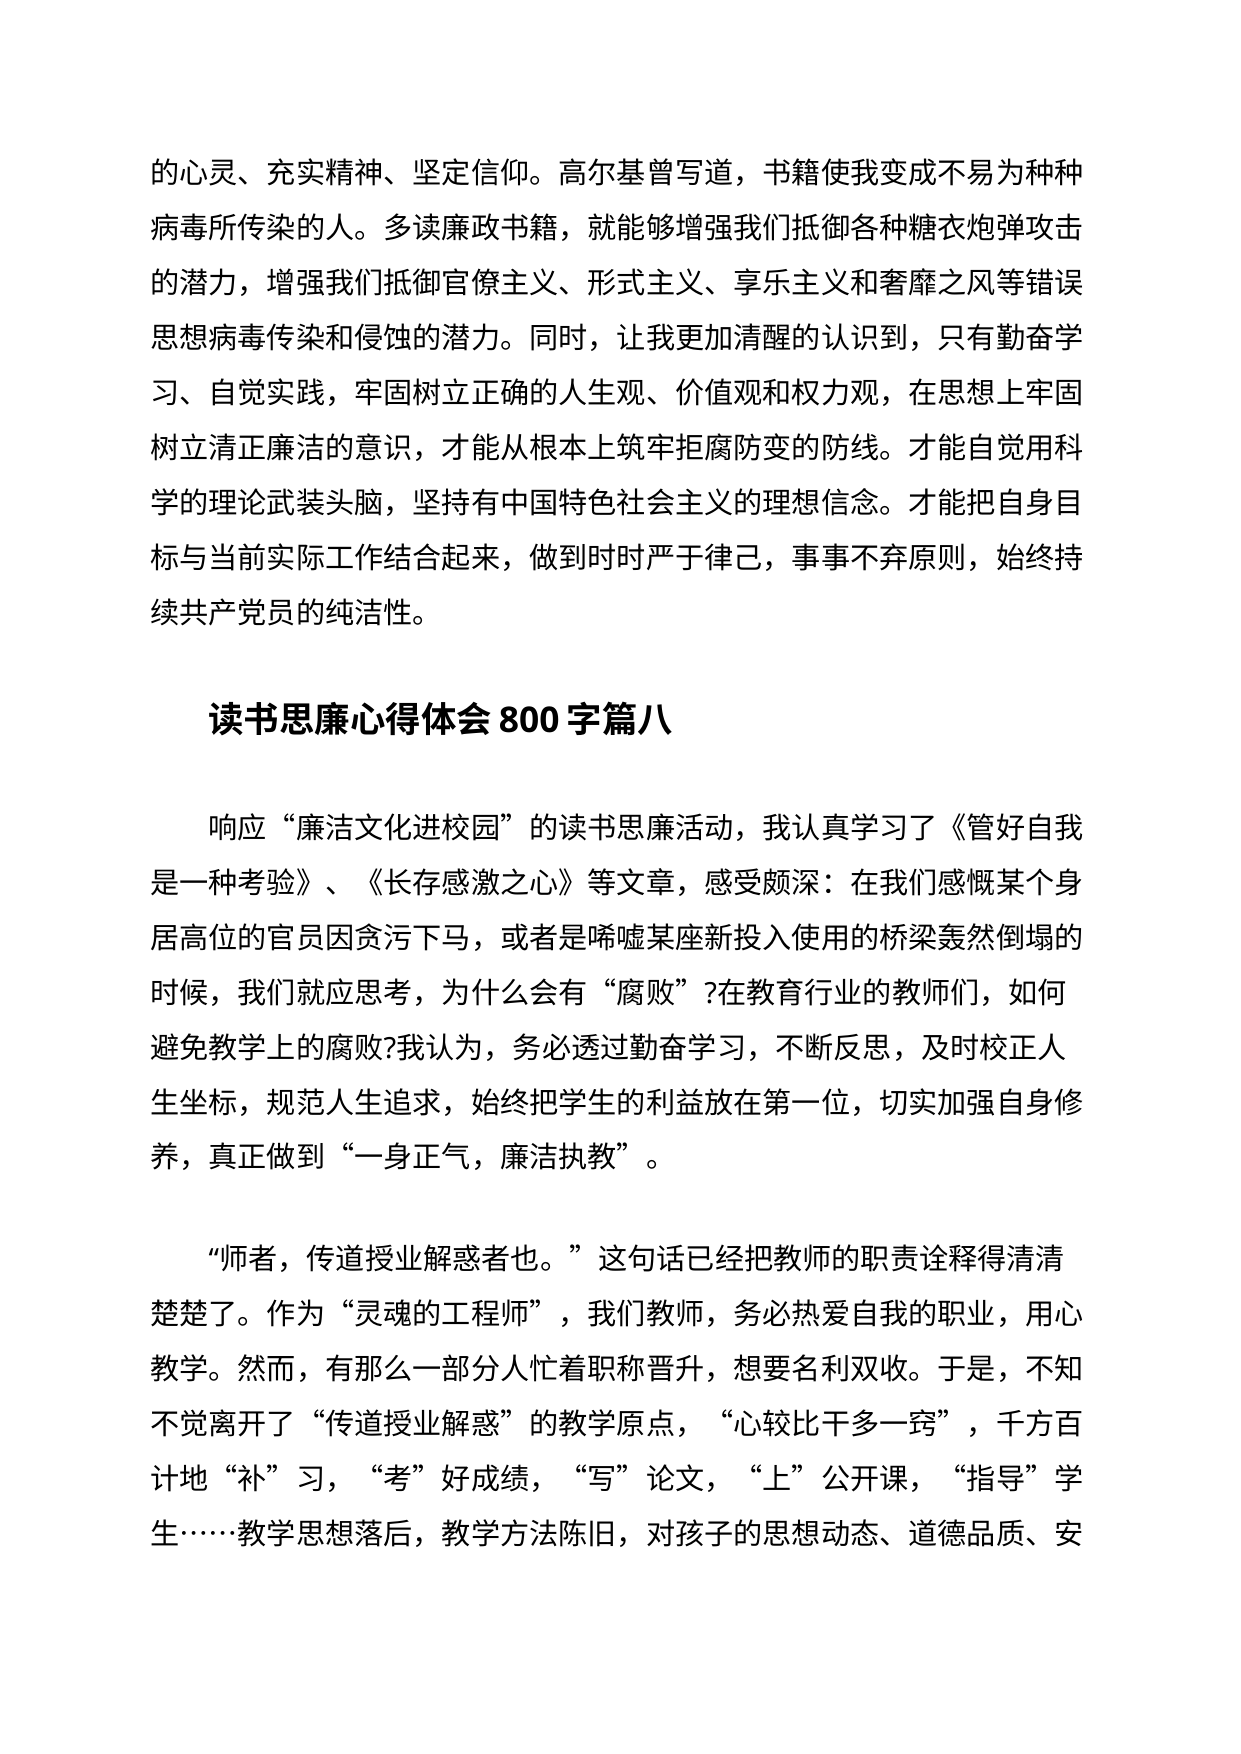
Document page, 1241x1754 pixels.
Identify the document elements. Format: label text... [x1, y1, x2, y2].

text 响应“廉洁文化进校园”的读书思廉活动，我认真学习了《管好自我是一种考验》、《长存感激之心》等文章，感受颇深：在我们感慨某个身居高位的官员因贪污下马，或者是唏嘘某座新投入使用的桥梁轰然倒塌的时候，我们就应思考，为什么会有“腐败”?在教育行业的教师们，如何避免教学上的腐败?我认为，务必透过勤奋学习，不断反思，及时校正人生坐标，规范人生追求，始终把学生的利益放在第一位，切实加强自身修养，真正做到“一身正气，廉洁执教”。 [150, 804, 1090, 1176]
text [150, 1236, 1090, 1553]
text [150, 150, 1090, 631]
text 读书思廉心得体会800字篇八 [150, 691, 1090, 742]
